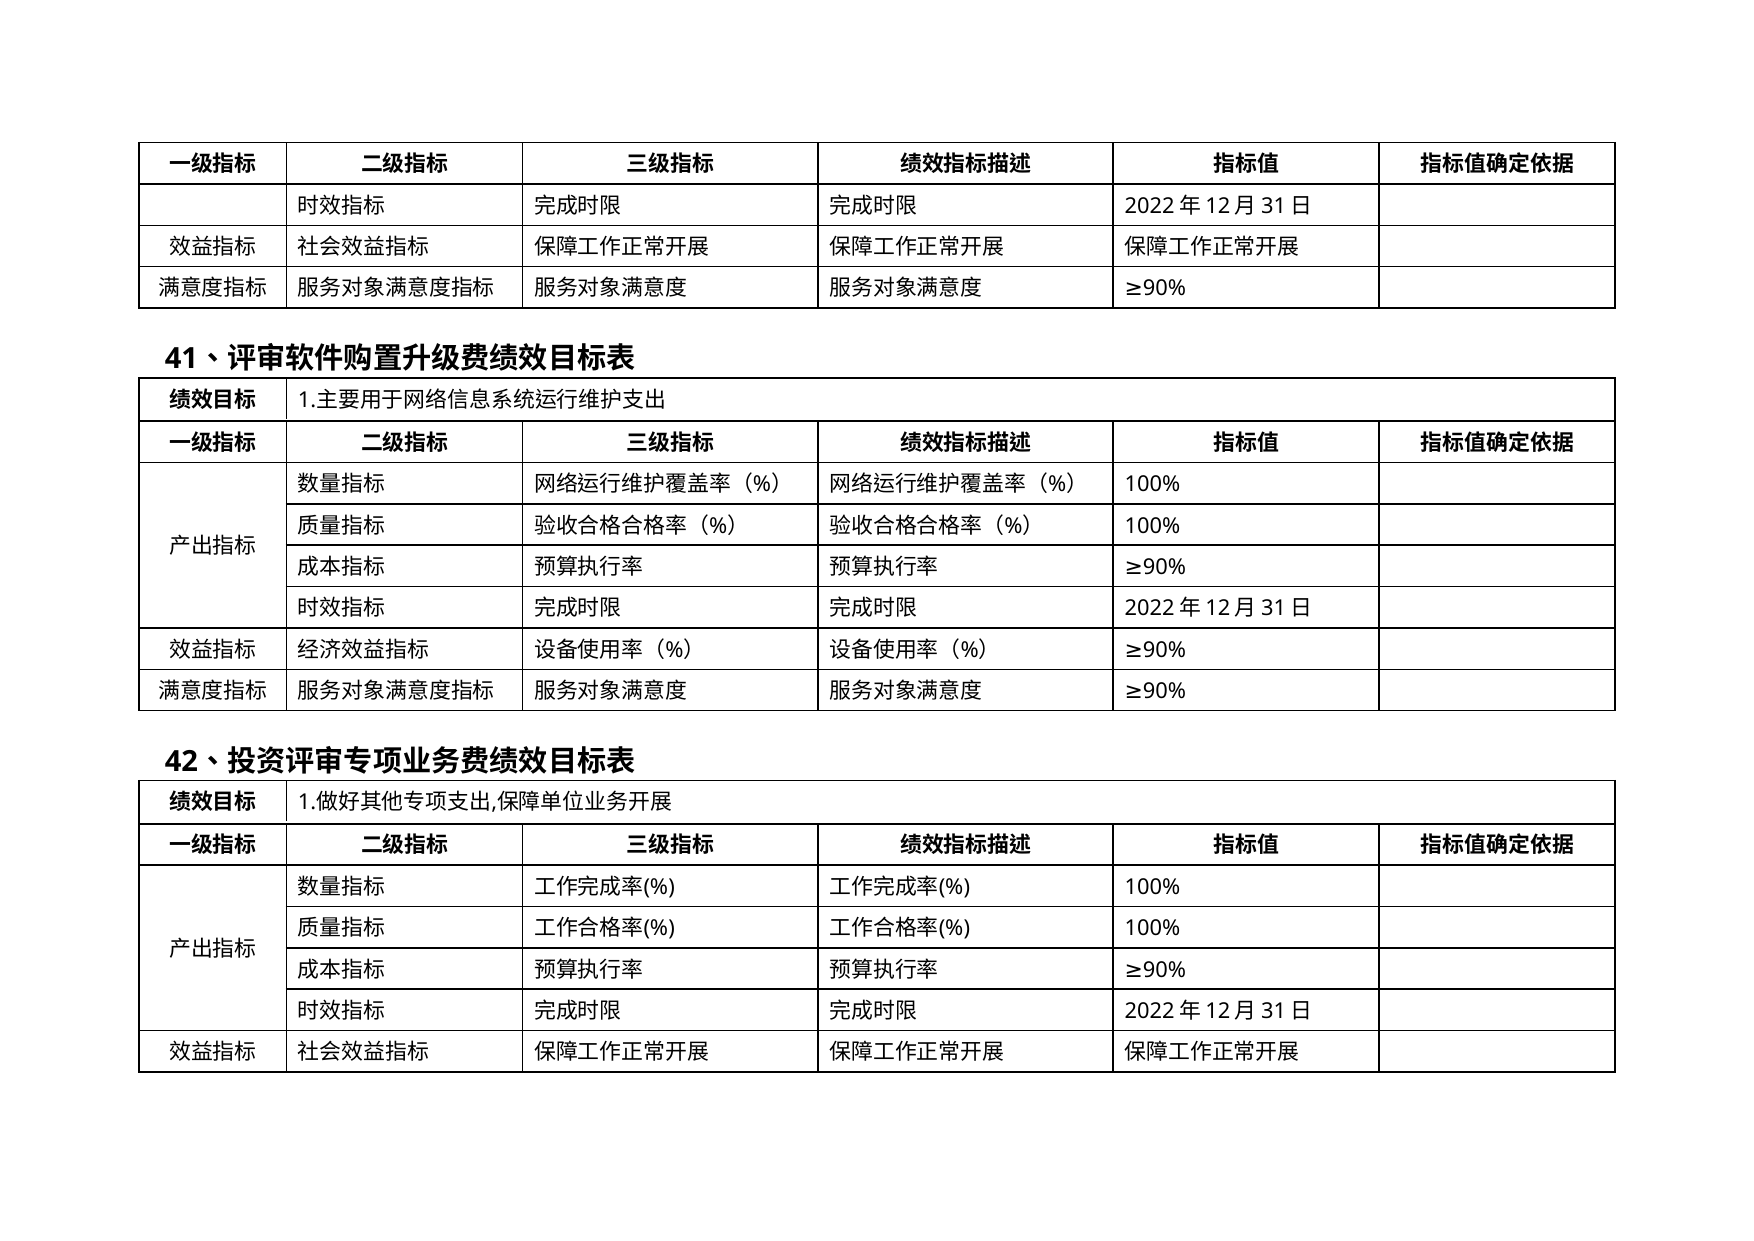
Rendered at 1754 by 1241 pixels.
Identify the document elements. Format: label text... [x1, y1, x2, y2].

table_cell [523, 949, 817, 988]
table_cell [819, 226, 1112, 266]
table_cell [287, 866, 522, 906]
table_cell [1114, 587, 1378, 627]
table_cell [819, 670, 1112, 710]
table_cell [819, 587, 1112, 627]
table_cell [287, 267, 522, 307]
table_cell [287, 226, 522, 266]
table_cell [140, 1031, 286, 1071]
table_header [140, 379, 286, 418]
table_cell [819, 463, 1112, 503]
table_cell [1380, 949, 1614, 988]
text 41、评审软件购置升级费绩效目标表 [106, 337, 1648, 377]
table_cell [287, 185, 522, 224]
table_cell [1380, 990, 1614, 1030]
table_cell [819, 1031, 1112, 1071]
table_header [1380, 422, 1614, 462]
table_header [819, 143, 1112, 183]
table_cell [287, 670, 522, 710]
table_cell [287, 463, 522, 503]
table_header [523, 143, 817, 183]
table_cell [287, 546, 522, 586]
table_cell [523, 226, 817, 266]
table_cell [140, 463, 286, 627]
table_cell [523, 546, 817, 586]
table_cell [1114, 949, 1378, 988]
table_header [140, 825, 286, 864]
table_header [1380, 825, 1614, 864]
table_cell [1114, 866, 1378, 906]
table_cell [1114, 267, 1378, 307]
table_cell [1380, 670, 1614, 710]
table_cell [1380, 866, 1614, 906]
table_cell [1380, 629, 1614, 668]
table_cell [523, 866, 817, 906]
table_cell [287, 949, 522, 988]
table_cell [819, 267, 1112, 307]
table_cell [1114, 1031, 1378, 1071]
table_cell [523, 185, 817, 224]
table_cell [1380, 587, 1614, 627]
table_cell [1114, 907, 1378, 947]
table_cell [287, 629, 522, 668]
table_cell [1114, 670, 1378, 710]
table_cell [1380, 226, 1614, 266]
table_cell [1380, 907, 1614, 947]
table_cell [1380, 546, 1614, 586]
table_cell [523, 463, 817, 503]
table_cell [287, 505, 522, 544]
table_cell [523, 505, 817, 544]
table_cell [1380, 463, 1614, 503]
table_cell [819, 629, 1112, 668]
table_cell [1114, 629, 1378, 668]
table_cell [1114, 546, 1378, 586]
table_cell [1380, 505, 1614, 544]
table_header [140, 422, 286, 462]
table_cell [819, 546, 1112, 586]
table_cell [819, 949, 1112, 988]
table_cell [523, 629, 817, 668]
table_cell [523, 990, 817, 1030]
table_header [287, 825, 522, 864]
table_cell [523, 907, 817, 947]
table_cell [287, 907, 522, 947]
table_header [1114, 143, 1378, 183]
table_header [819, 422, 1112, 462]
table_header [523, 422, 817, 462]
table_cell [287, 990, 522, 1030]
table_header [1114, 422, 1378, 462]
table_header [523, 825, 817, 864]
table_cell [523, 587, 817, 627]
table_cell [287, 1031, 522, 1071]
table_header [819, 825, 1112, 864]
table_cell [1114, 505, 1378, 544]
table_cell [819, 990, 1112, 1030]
text 42、投资评审专项业务费绩效目标表 [106, 740, 1648, 780]
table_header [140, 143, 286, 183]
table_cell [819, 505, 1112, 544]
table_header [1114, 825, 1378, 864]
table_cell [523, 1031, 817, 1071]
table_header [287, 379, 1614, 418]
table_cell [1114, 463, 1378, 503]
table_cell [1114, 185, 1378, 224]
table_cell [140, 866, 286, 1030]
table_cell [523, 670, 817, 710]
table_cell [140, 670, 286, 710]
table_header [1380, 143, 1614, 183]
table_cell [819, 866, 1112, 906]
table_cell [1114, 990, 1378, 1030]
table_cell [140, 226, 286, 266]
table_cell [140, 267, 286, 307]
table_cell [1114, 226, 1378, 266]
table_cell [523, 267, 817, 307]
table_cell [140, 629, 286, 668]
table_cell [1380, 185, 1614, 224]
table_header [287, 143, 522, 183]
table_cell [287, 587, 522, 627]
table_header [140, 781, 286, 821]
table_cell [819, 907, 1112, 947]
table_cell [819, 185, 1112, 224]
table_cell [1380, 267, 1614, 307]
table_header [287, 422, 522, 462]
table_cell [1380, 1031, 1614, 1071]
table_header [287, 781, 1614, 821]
